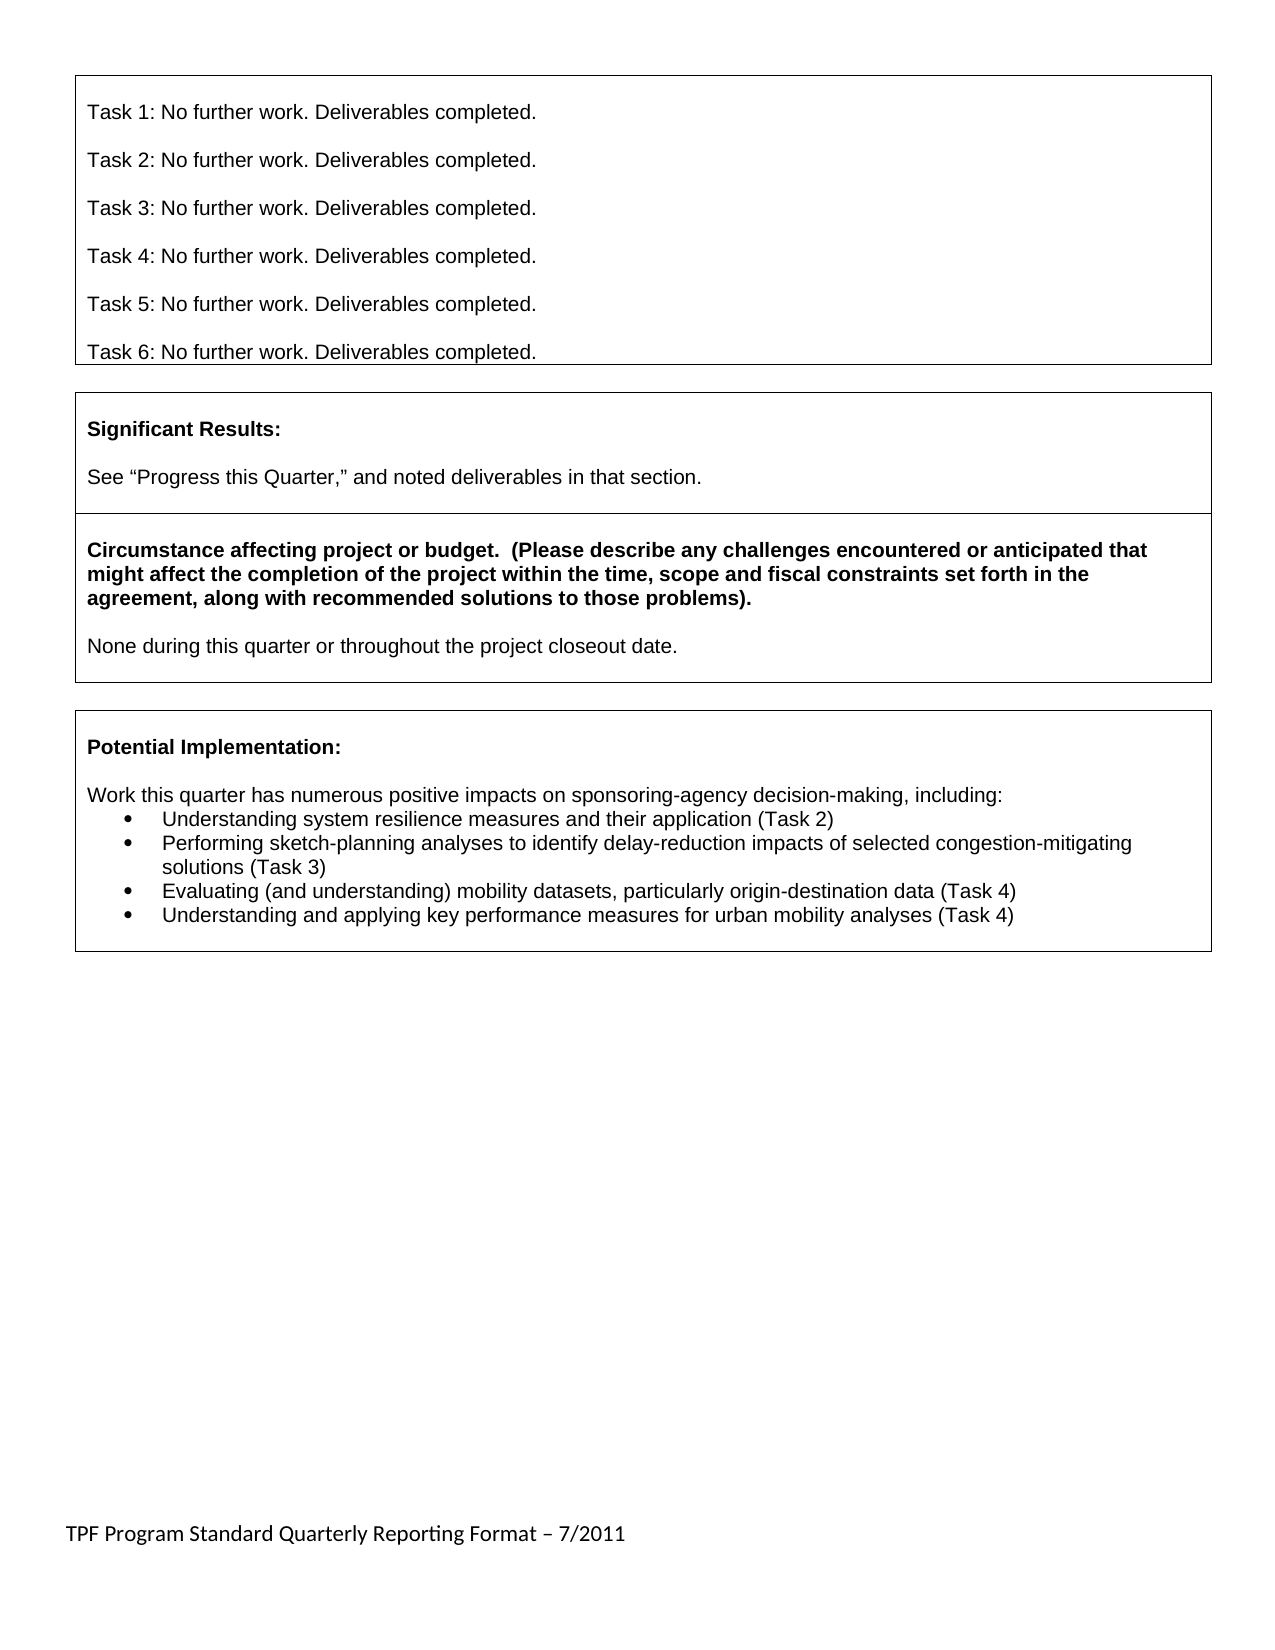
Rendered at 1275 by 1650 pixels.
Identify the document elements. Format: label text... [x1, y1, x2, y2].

table_header Significant Results: See “Progress this Quarter,” and noted deliverables in that section. [76, 393, 1211, 513]
table_header Potential Implementation: Work this quarter has numerous positive impacts on sponsoring-agency decision-making, including: Understanding system resilience measures and their application (Task 2) Performing sketch-planning analyses to identify delay-reduction impacts of selected congestion-mitigating solutions (Task 3) Evaluating (and understanding) mobility datasets, particularly origin-destination data (Task 4) Understanding and applying key performance measures for urban mobility analyses (Task 4) [76, 711, 1211, 951]
table_cell Circumstance affecting project or budget. (Please describe any challenges encountered or anticipated that might affect the completion of the project within the time, scope and fiscal constraints set forth in the agreement, along with recommended solutions to those problems). None during this quarter or throughout the project closeout date. [76, 514, 1211, 682]
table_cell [76, 76, 1211, 363]
